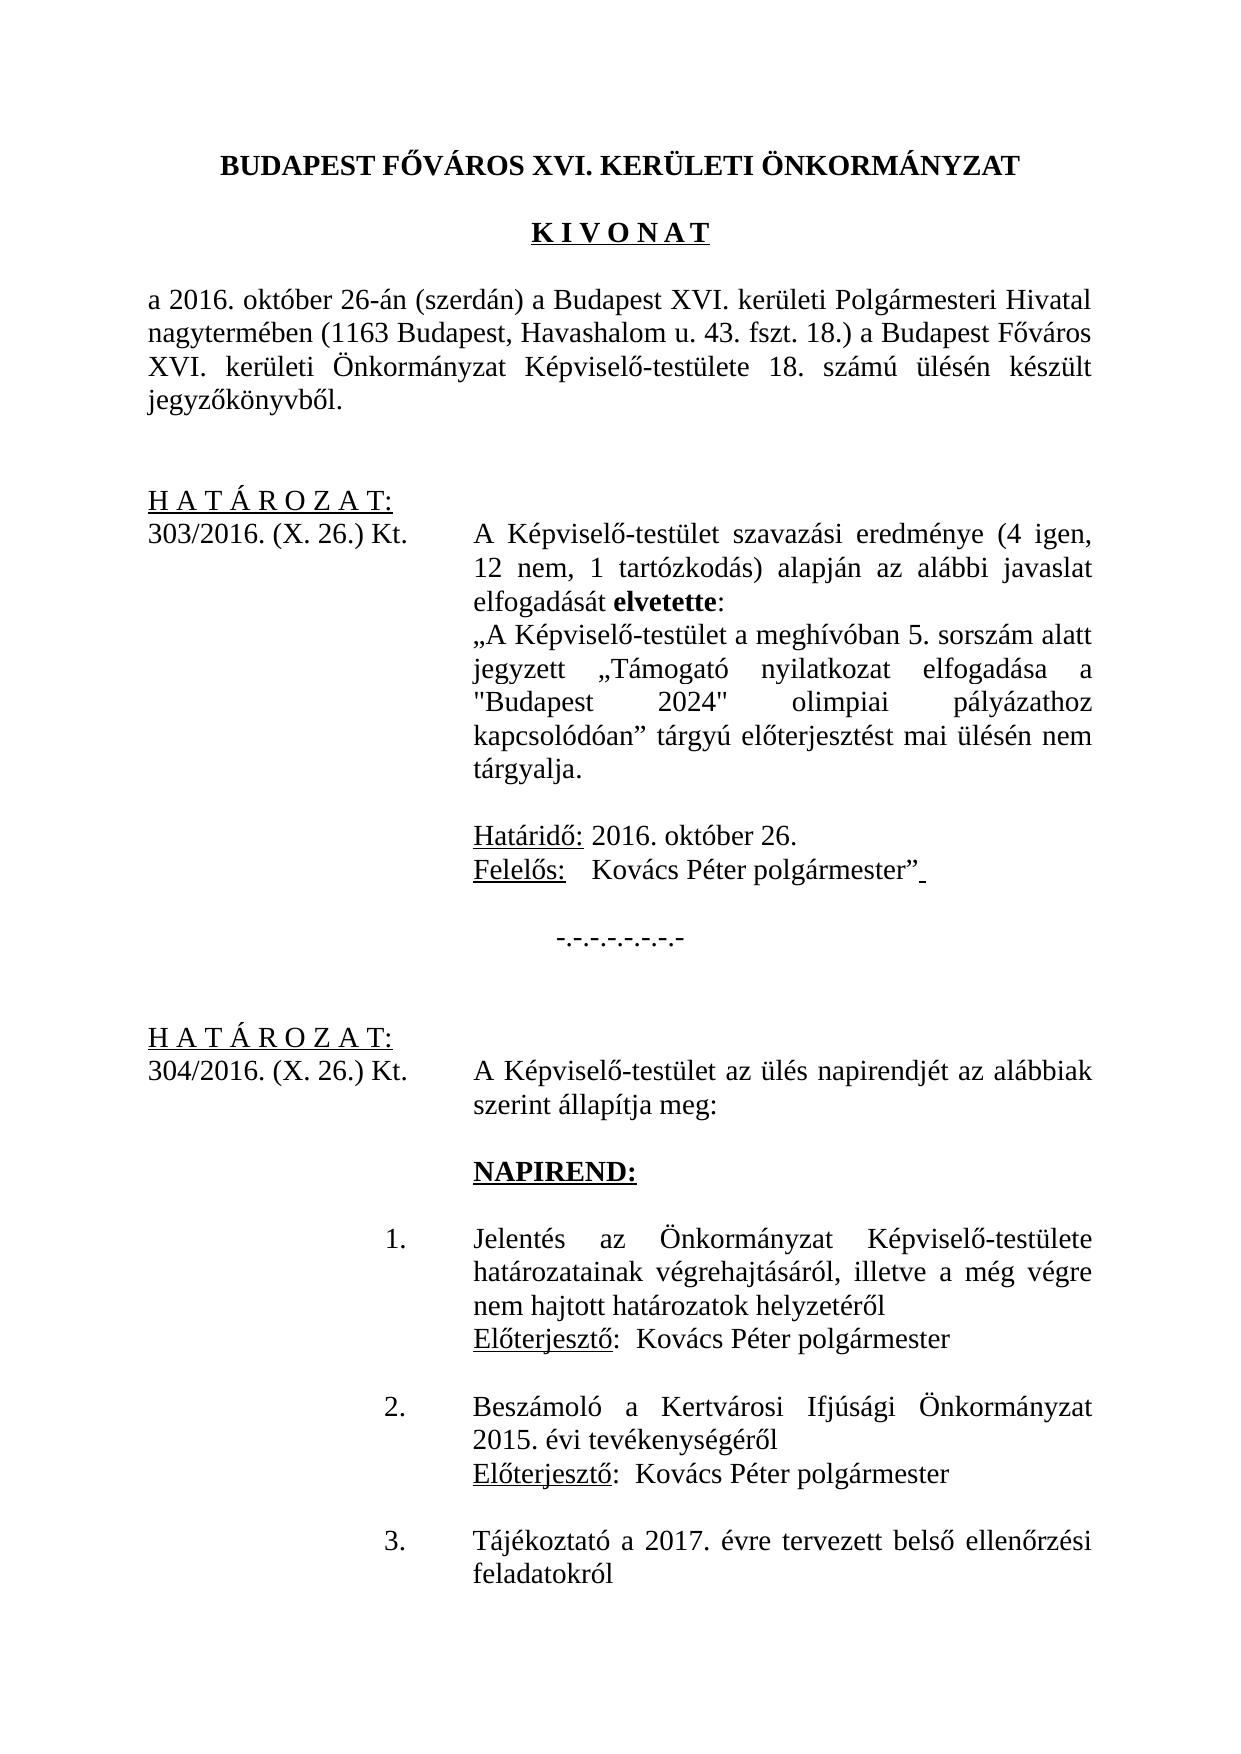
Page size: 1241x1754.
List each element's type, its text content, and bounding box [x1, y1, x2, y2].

text 3. Tájékoztató a 2017. évre tervezett belső ellenőrzési feladatokról [384, 1523, 1093, 1590]
text a 2016. október 26-án (szerdán) a Budapest XVI. kerületi Polgármesteri Hivatal nagytermében (1163 Budapest, Havashalom u. 43. fszt. 18.) a Budapest Főváros XVI. kerületi Önkormányzat Képviselő-testülete 18. számú ülésén készült jegyzőkönyvből. [148, 282, 1093, 416]
text Előterjesztő: Kovács Péter polgármester [472, 1456, 1093, 1489]
text BUDAPEST FŐVÁROS XVI. KERÜLETI ÖNKORMÁNYZAT [148, 148, 1093, 181]
text 304/2016. (X. 26.) Kt. A Képviselő-testület az ülés napirendjét az alábbiak szerint állapítja meg: [148, 1053, 1093, 1120]
text „A Képviselő-testület a meghívóban 5. sorszám alatt jegyzett „Támogató nyilatkozat elfogadása a "Budapest 2024" olimpiai pályázathoz kapcsolódóan” tárgyú előterjesztést mai ülésén nem tárgyalja. [472, 617, 1093, 684]
text 2. Beszámoló a Kertvárosi Ifjúsági Önkormányzat 2015. évi tevékenységéről [384, 1389, 1093, 1456]
text H A T Á R O Z A T: [148, 483, 1093, 517]
text Határidő: 2016. október 26. [473, 818, 1093, 852]
text K I V O N A T [148, 215, 1093, 248]
text 1. Jelentés az Önkormányzat Képviselő-testülete határozatainak végrehajtásáról, illetve a még végre nem hajtott határozatok helyzetéről [384, 1221, 1093, 1322]
text H A T Á R O Z A T: [148, 1020, 1093, 1053]
text 303/2016. (X. 26.) Kt. A Képviselő-testület szavazási eredménye (4 igen, 12 nem, 1 tartózkodás) alapján az alábbi javaslat elfogadását elvetette: [148, 517, 1093, 617]
text NAPIREND: [148, 1154, 1093, 1187]
text Felelős: Kovács Péter polgármester” [473, 852, 1093, 886]
text „A Képviselő-testület a meghívóban 5. sorszám alatt jegyzett „Támogató nyilatkozat elfogadása a "Budapest 2024" olimpiai pályázathoz kapcsolódóan” tárgyú előterjesztést mai ülésén nem tárgyalja. [472, 684, 1093, 785]
text -.-.-.-.-.-.-.- [148, 919, 1093, 953]
text Előterjesztő: Kovács Péter polgármester [473, 1322, 1093, 1355]
